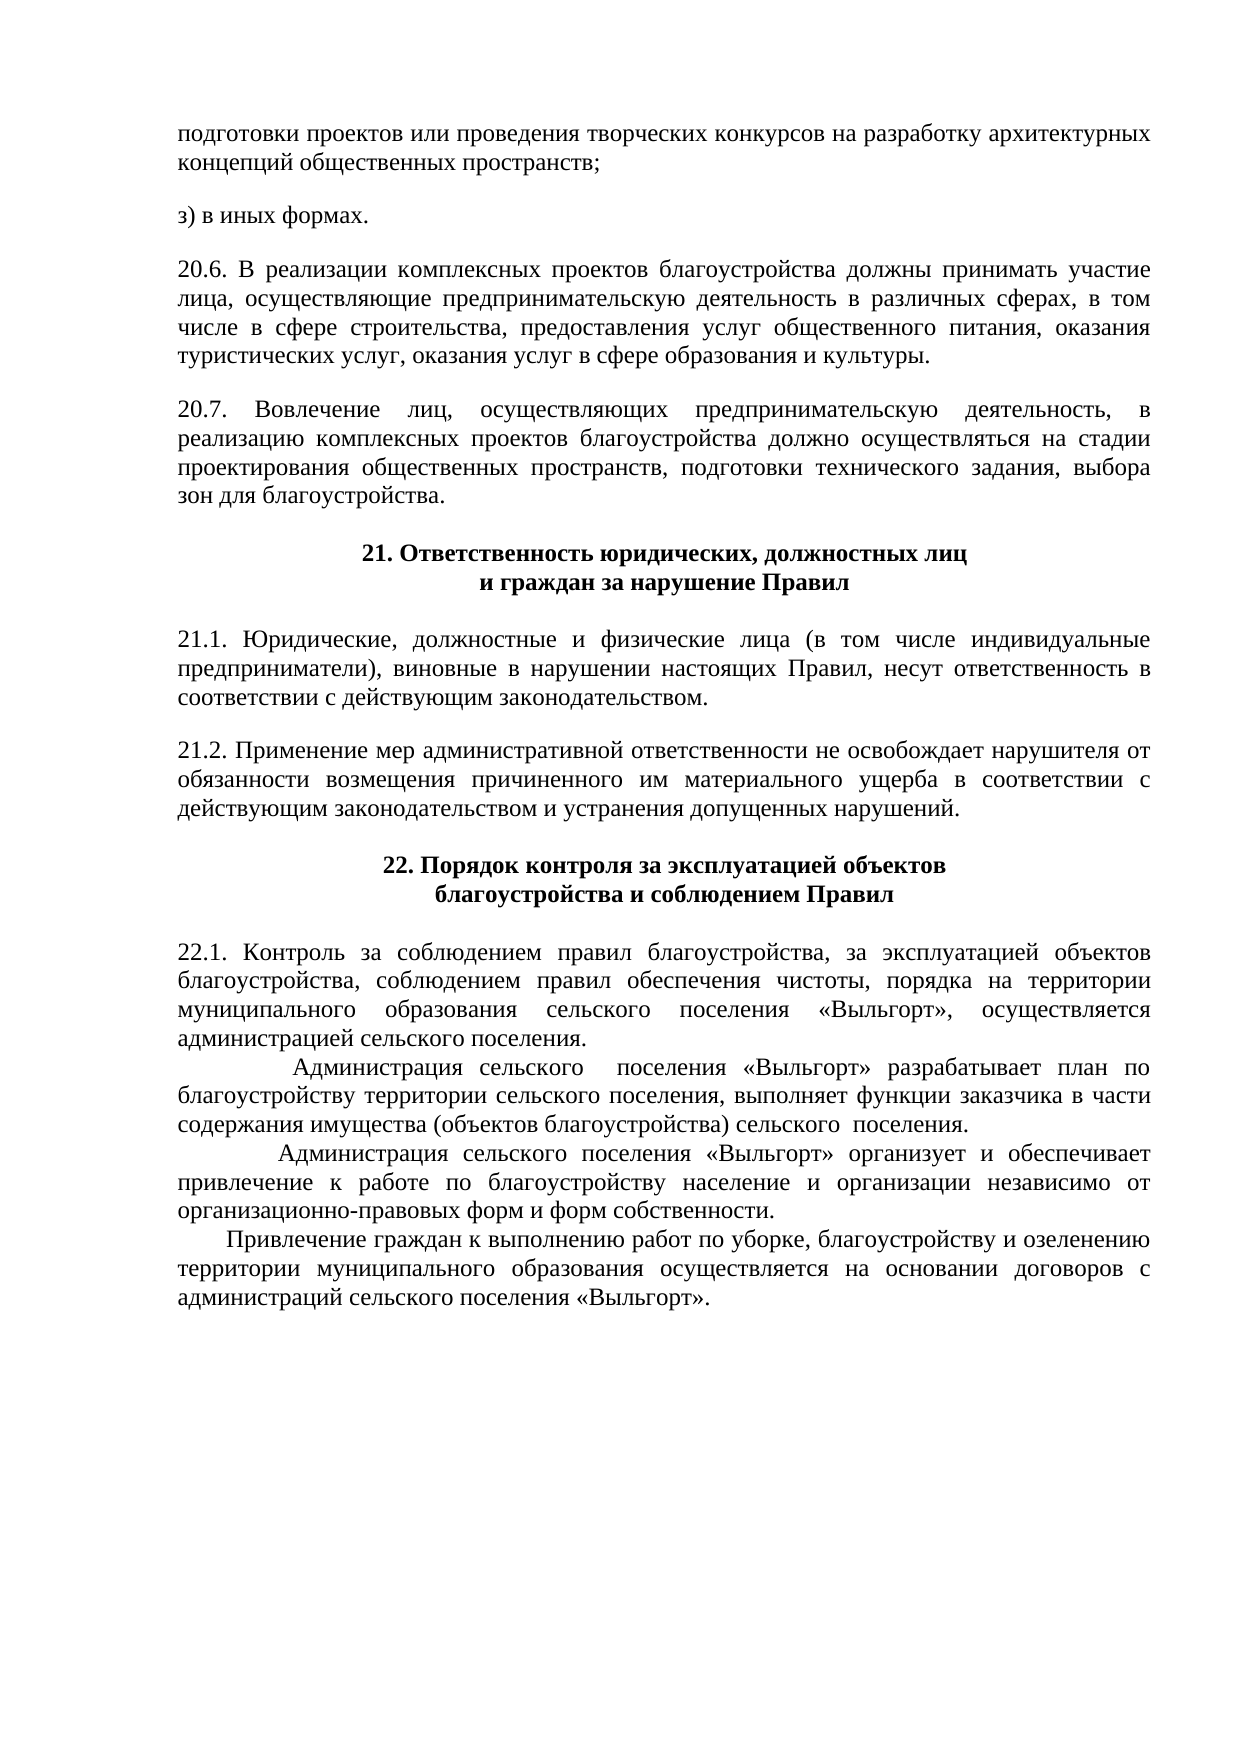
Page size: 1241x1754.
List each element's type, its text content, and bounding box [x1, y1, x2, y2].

text 21.2. Применение мер административной ответственности не освобождает нарушителя от обязанности возмещения причиненного им материального ущерба в соответствии с действующим законодательством и устранения допущенных нарушений. [177, 736, 1152, 822]
text благоустройства и соблюдением Правил [177, 879, 1152, 908]
text 20.6. В реализации комплексных проектов благоустройства должны принимать участие лица, осуществляющие предпринимательскую деятельность в различных сферах, в том числе в сфере строительства, предоставления услуг общественного питания, оказания туристических услуг, оказания услуг в сфере образования и культуры. [177, 254, 1152, 369]
text 20.7. Вовлечение лиц, осуществляющих предпринимательскую деятельность, в реализацию комплексных проектов благоустройства должно осуществляться на стадии проектирования общественных пространств, подготовки технического задания, выбора зон для благоустройства. [177, 394, 1152, 509]
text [177, 118, 1152, 176]
text 22. Порядок контроля за эксплуатацией объектов [177, 851, 1152, 879]
text Администрация сельского поселения «Выльгорт» разрабатывает план по благоустройству территории сельского поселения, выполняет функции заказчика в части содержания имущества (объектов благоустройства) сельского поселения. [177, 1052, 1152, 1138]
text Привлечение граждан к выполнению работ по уборке, благоустройству и озеленению территории муниципального образования осуществляется на основании договоров с администраций сельского поселения «Выльгорт». [177, 1224, 1152, 1311]
text Администрация сельского поселения «Выльгорт» организует и обеспечивает привлечение к работе по благоустройству население и организации независимо от организационно-правовых форм и форм собственности. [177, 1138, 1152, 1224]
text и граждан за нарушение Правил [177, 567, 1152, 596]
text з) в иных формах. [177, 201, 1152, 229]
text 21.1. Юридические, должностные и физические лица (в том числе индивидуальные предприниматели), виновные в нарушении настоящих Правил, несут ответственность в соответствии с действующим законодательством. [177, 624, 1152, 711]
text 21. Ответственность юридических, должностных лиц [177, 538, 1152, 567]
text 22.1. Контроль за соблюдением правил благоустройства, за эксплуатацией объектов благоустройства, соблюдением правил обеспечения чистоты, порядка на территории муниципального образования сельского поселения «Выльгорт», осуществляется администрацией сельского поселения. [177, 937, 1152, 1052]
